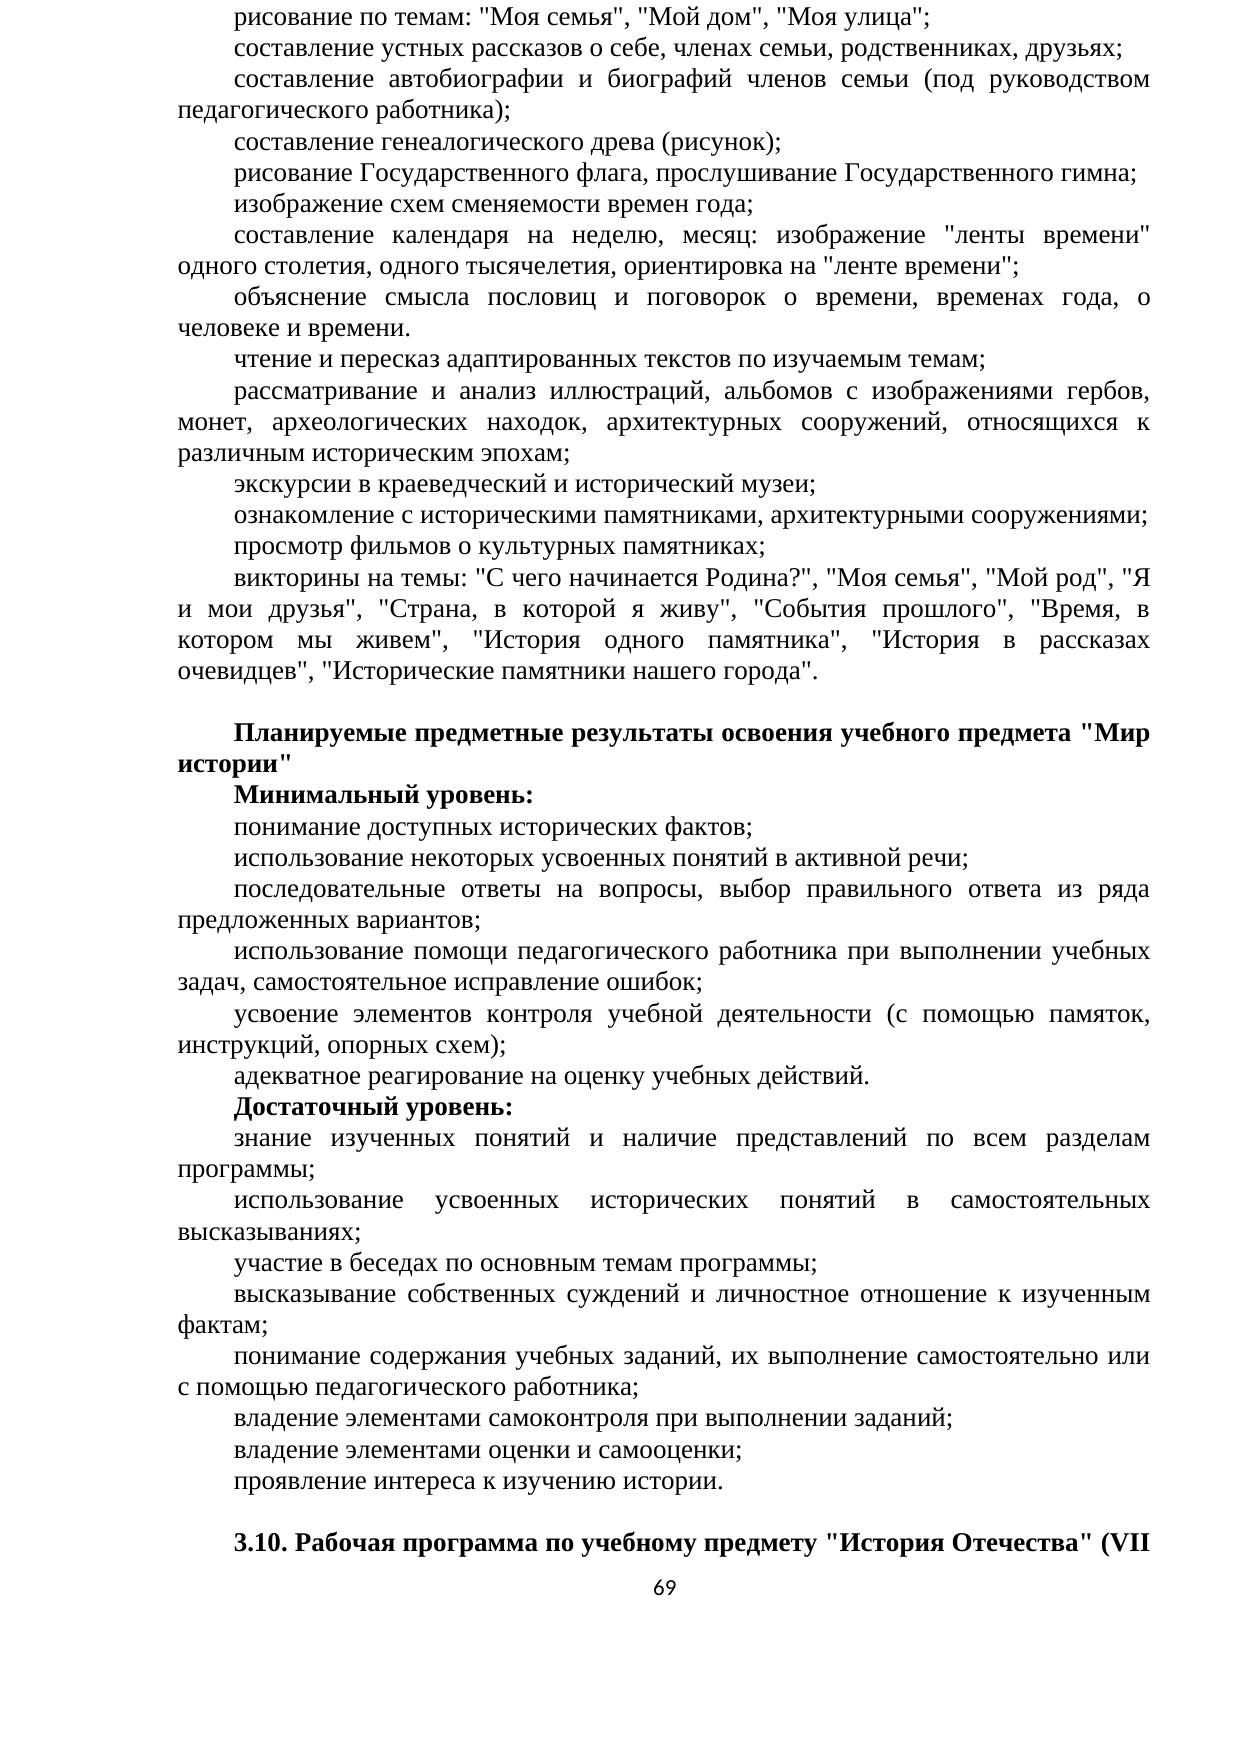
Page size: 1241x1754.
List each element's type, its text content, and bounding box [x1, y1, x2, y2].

text составление устных рассказов о себе, членах семьи, родственниках, друзьях; [177, 31, 1152, 62]
text участие в беседах по основным темам программы; [177, 1246, 1152, 1277]
text составление генеалогического древа (рисунок); [177, 124, 1152, 156]
text высказывание собственных суждений и личностное отношение к изученным фактам; [177, 1277, 1152, 1339]
text чтение и пересказ адаптированных текстов по изучаемым темам; [177, 343, 1152, 374]
text проявление интереса к изучению истории. [177, 1464, 1152, 1495]
text составление автобиографии и биографий членов семьи (под руководством педагогического работника); [177, 62, 1152, 124]
text экскурсии в краеведческий и исторический музеи; [177, 467, 1152, 498]
text рисование по темам: "Моя семья", "Мой дом", "Моя улица"; [177, 0, 1152, 31]
text понимание доступных исторических фактов; [177, 810, 1152, 841]
text ознакомление с историческими памятниками, архитектурными сооружениями; [177, 498, 1152, 529]
text изображение схем сменяемости времен года; [177, 187, 1152, 218]
text понимание содержания учебных заданий, их выполнение самостоятельно или с помощью педагогического работника; [177, 1339, 1152, 1402]
text объяснение смысла пословиц и поговорок о времени, временах года, о человеке и времени. [177, 280, 1152, 343]
text просмотр фильмов о культурных памятниках; [177, 529, 1152, 561]
text викторины на темы: "С чего начинается Родина?", "Моя семья", "Мой род", "Я и мои друзья", "Страна, в которой я живу", "События прошлого", "Время, в котором мы живем", "История одного памятника", "История в рассказах очевидцев", "Исторические памятники нашего города". [177, 561, 1152, 685]
text владение элементами самоконтроля при выполнении заданий; [177, 1402, 1152, 1433]
text использование некоторых усвоенных понятий в активной речи; [177, 841, 1152, 872]
text использование усвоенных исторических понятий в самостоятельных высказываниях; [177, 1183, 1152, 1246]
text рисование Государственного флага, прослушивание Государственного гимна; [177, 156, 1152, 187]
text знание изученных понятий и наличие представлений по всем разделам программы; [177, 1121, 1152, 1183]
text усвоение элементов контроля учебной деятельности (с помощью памяток, инструкций, опорных схем); [177, 997, 1152, 1059]
text Достаточный уровень: [177, 1090, 1152, 1121]
text последовательные ответы на вопросы, выбор правильного ответа из ряда предложенных вариантов; [177, 872, 1152, 934]
text Минимальный уровень: [177, 779, 1152, 810]
text Планируемые предметные результаты освоения учебного предмета "Мир истории" [177, 716, 1152, 779]
text рассматривание и анализ иллюстраций, альбомов с изображениями гербов, монет, археологических находок, архитектурных сооружений, относящихся к различным историческим эпохам; [177, 374, 1152, 467]
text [177, 1526, 1152, 1557]
text адекватное реагирование на оценку учебных действий. [177, 1059, 1152, 1090]
text владение элементами оценки и самооценки; [177, 1433, 1152, 1464]
text использование помощи педагогического работника при выполнении учебных задач, самостоятельное исправление ошибок; [177, 934, 1152, 997]
text составление календаря на неделю, месяц: изображение "ленты времени" одного столетия, одного тысячелетия, ориентировка на "ленте времени"; [177, 218, 1152, 280]
